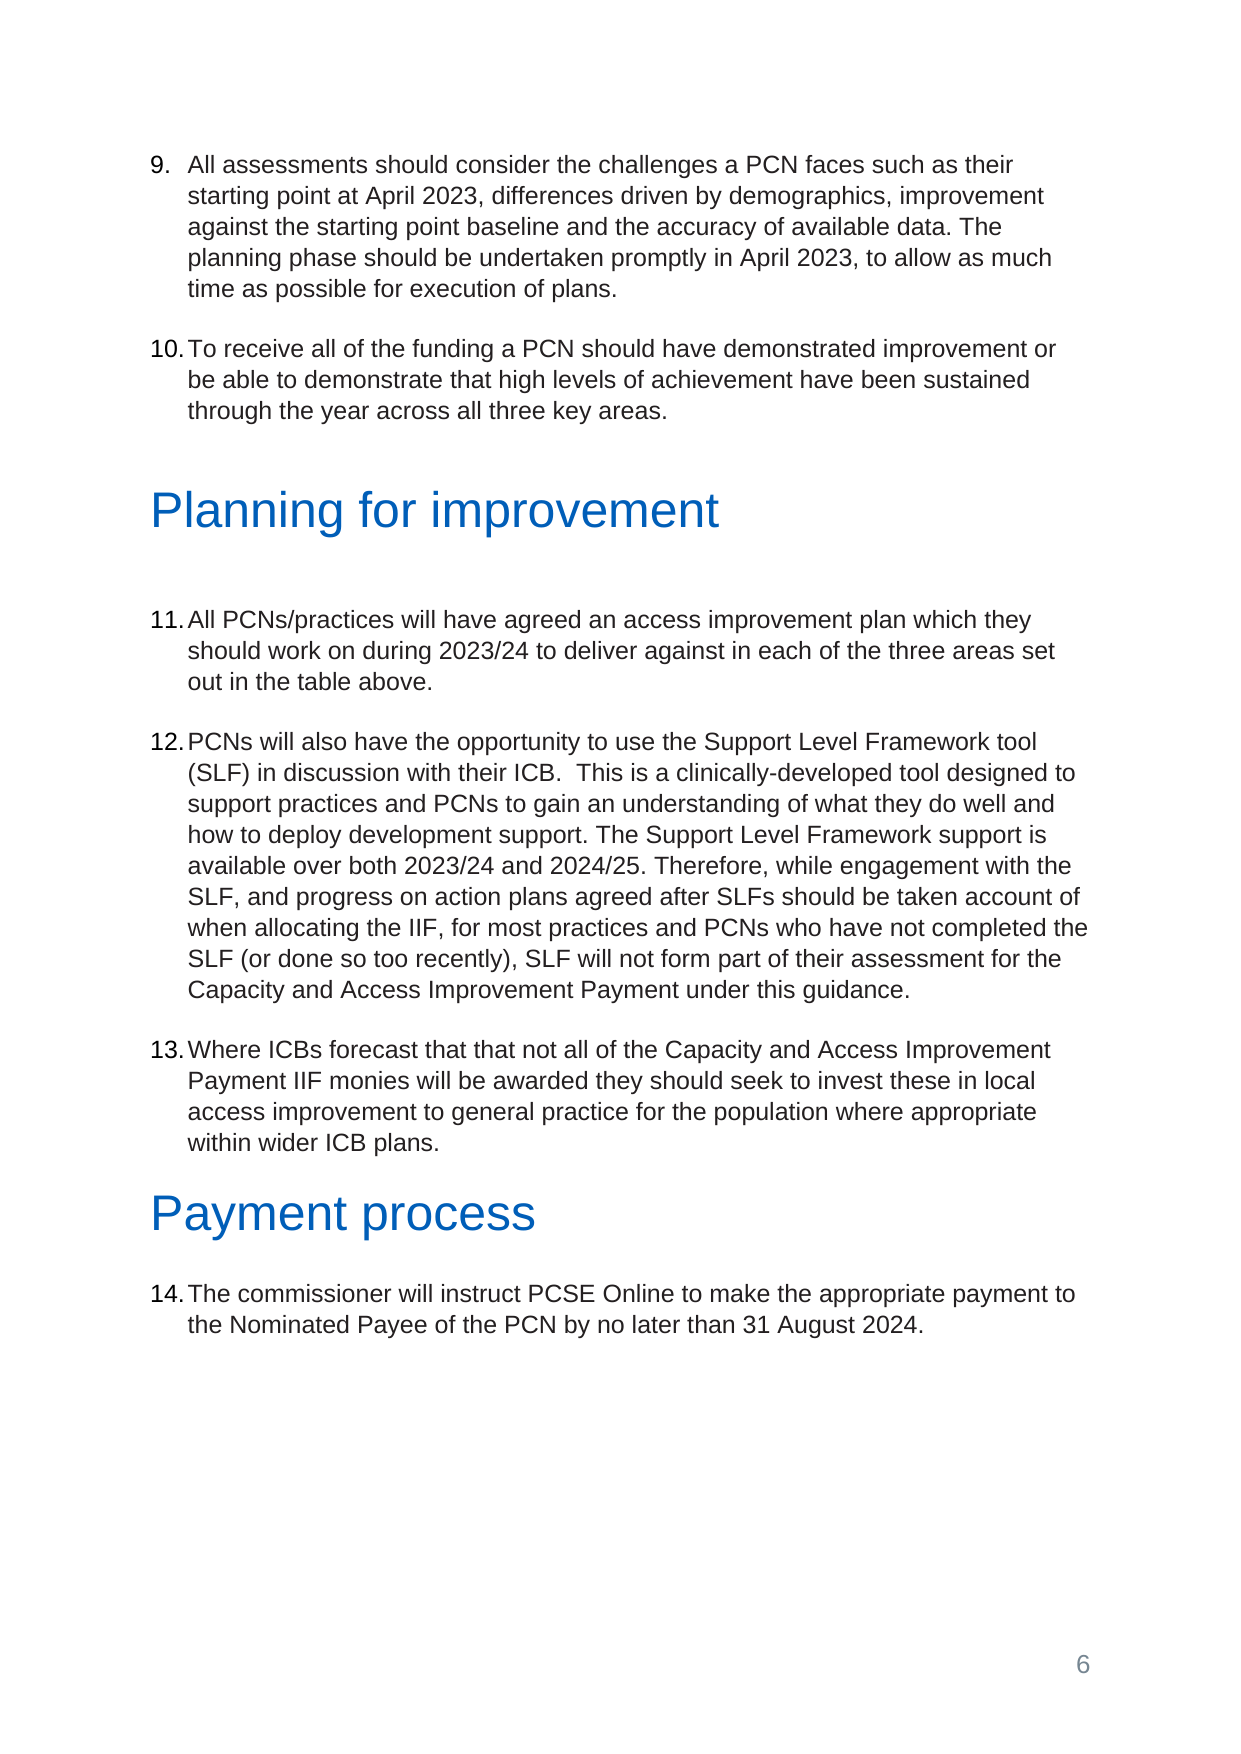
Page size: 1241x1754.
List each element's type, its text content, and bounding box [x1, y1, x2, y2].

list PCNs will also have the opportunity to use the Support Level Framework tool (SLF) in discussion with their ICB. This is a clinically-developed tool designed to support practices and PCNs to gain an understanding of what they do well and how to deploy development support. The Support Level Framework support is available over both 2023/24 and 2024/25. Therefore, while engagement with the SLF, and progress on action plans agreed after SLFs should be taken account of when allocating the IIF, for most practices and PCNs who have not completed the SLF (or done so too recently), SLF will not form part of their assessment for the Capacity and Access Improvement Payment under this guidance. [150, 726, 1090, 1003]
list The commissioner will instruct PCSE Online to make the appropriate payment to the Nominated Payee of the PCN by no later than 31 August 2024. [150, 1279, 1090, 1338]
list All assessments should consider the challenges a PCN faces such as their starting point at April 2023, differences driven by demographics, improvement against the starting point baseline and the accuracy of available data. The planning phase should be undertaken promptly in April 2023, to allow as much time as possible for execution of plans. [150, 150, 1090, 303]
list All PCNs/practices will have agreed an access improvement plan which they should work on during 2023/24 to deliver against in each of the three areas set out in the table above. [150, 604, 1090, 695]
list Where ICBs forecast that that not all of the Capacity and Access Improvement Payment IIF monies will be awarded they should seek to invest these in local access improvement to general practice for the population where appropriate within wider ICB plans. [150, 1034, 1090, 1156]
subtitle Planning for improvement [150, 481, 1090, 538]
subtitle Payment process [150, 1184, 1090, 1241]
list To receive all of the funding a PCN should have demonstrated improvement or be able to demonstrate that high levels of achievement have been sustained through the year across all three key areas. [150, 334, 1090, 425]
